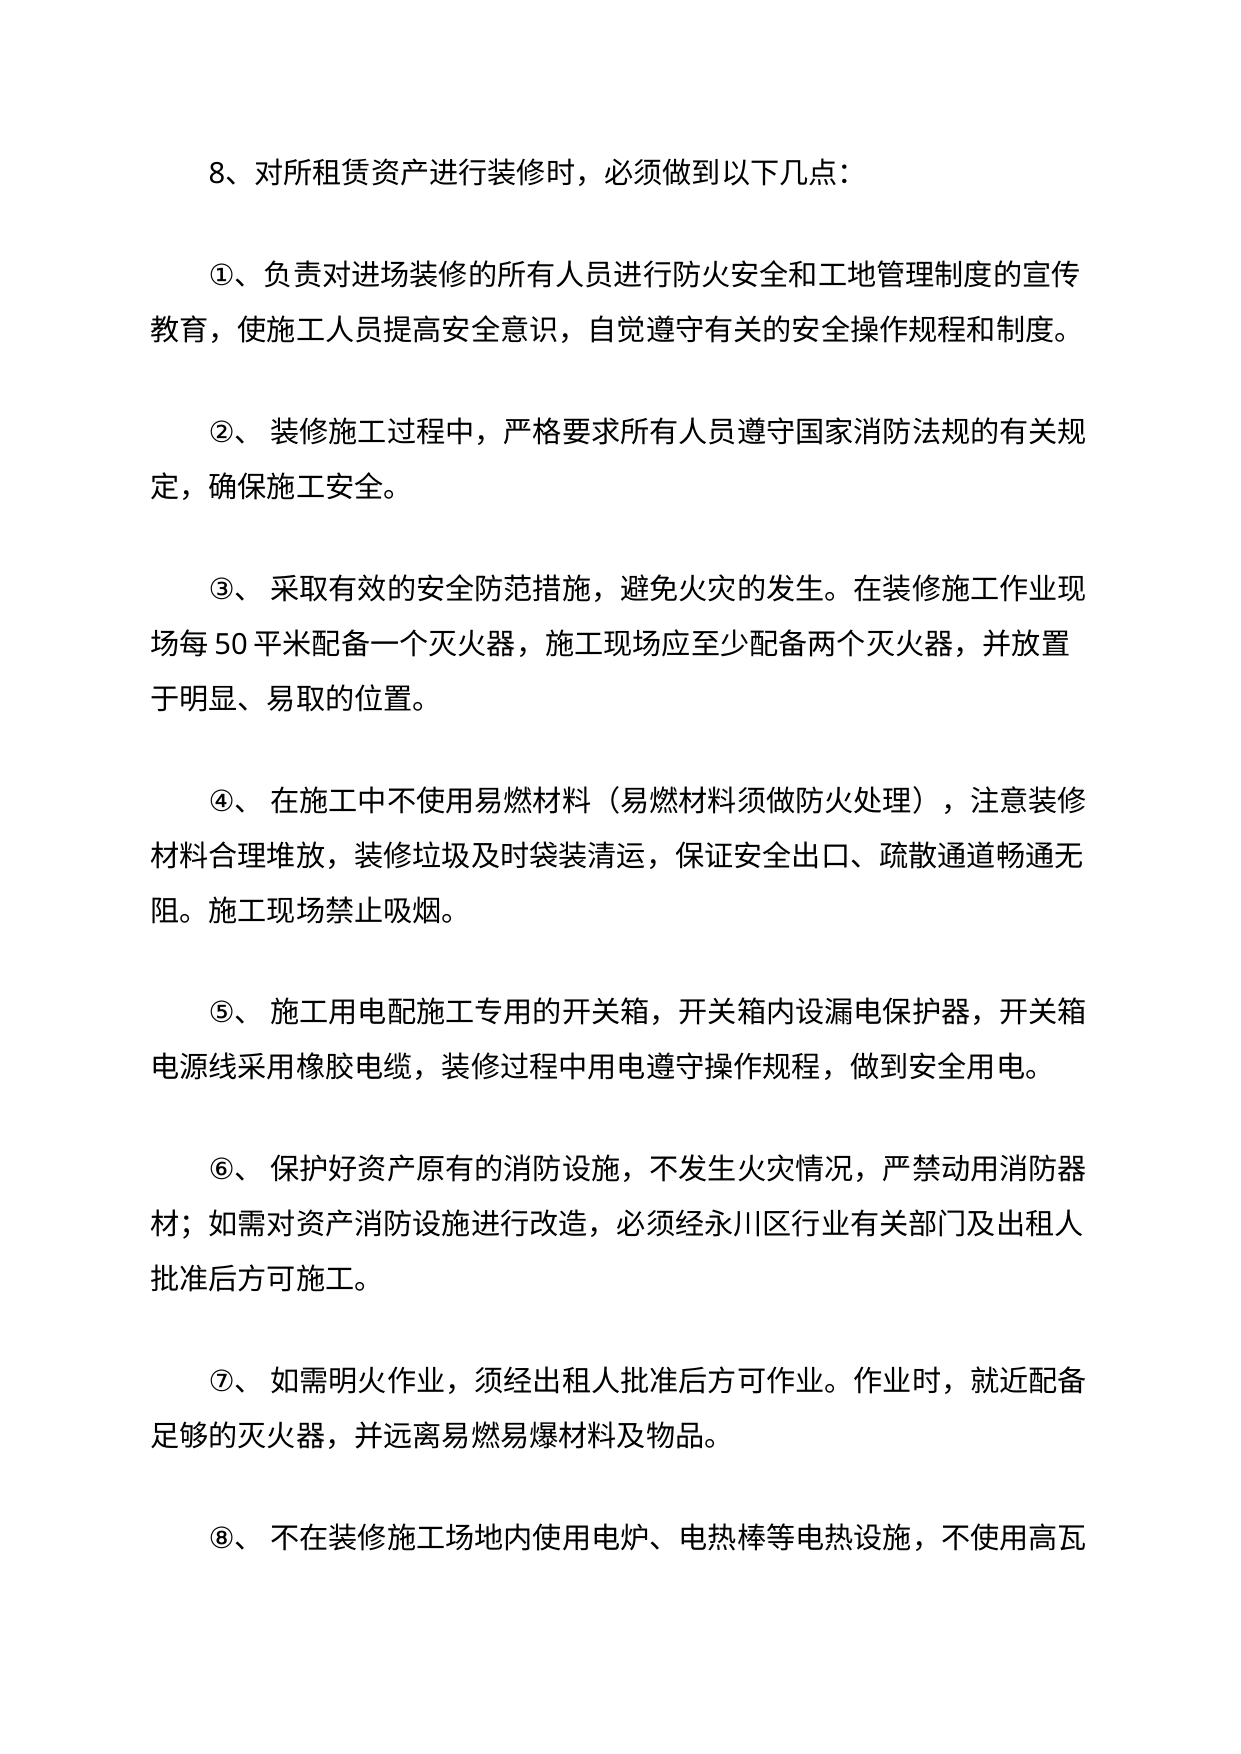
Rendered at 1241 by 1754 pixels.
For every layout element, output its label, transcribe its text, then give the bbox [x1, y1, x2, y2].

text ⑥、 保护好资产原有的消防设施，不发生火灾情况，严禁动用消防器材；如需对资产消防设施进行改造，必须经永川区行业有关部门及出租人批准后方可施工。 [150, 1146, 1090, 1298]
text ③、 采取有效的安全防范措施，避免火灾的发生。在装修施工作业现场每50平米配备一个灭火器，施工现场应至少配备两个灭火器，并放置于明显、易取的位置。 [150, 566, 1090, 718]
text ①、负责对进场装修的所有人员进行防火安全和工地管理制度的宣传教育，使施工人员提高安全意识，自觉遵守有关的安全操作规程和制度。 [150, 252, 1090, 349]
text ②、 装修施工过程中，严格要求所有人员遵守国家消防法规的有关规定，确保施工安全。 [150, 409, 1090, 506]
text ⑤、 施工用电配施工专用的开关箱，开关箱内设漏电保护器，开关箱电源线采用橡胶电缆，装修过程中用电遵守操作规程，做到安全用电。 [150, 989, 1090, 1086]
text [150, 1514, 1090, 1557]
text ⑦、 如需明火作业，须经出租人批准后方可作业。作业时，就近配备足够的灭火器，并远离易燃易爆材料及物品。 [150, 1357, 1090, 1455]
text ④、 在施工中不使用易燃材料（易燃材料须做防火处理），注意装修材料合理堆放，装修垃圾及时袋装清运，保证安全出口、疏散通道畅通无阻。施工现场禁止吸烟。 [150, 777, 1090, 929]
text 8、对所租赁资产进行装修时，必须做到以下几点： [150, 150, 1090, 192]
